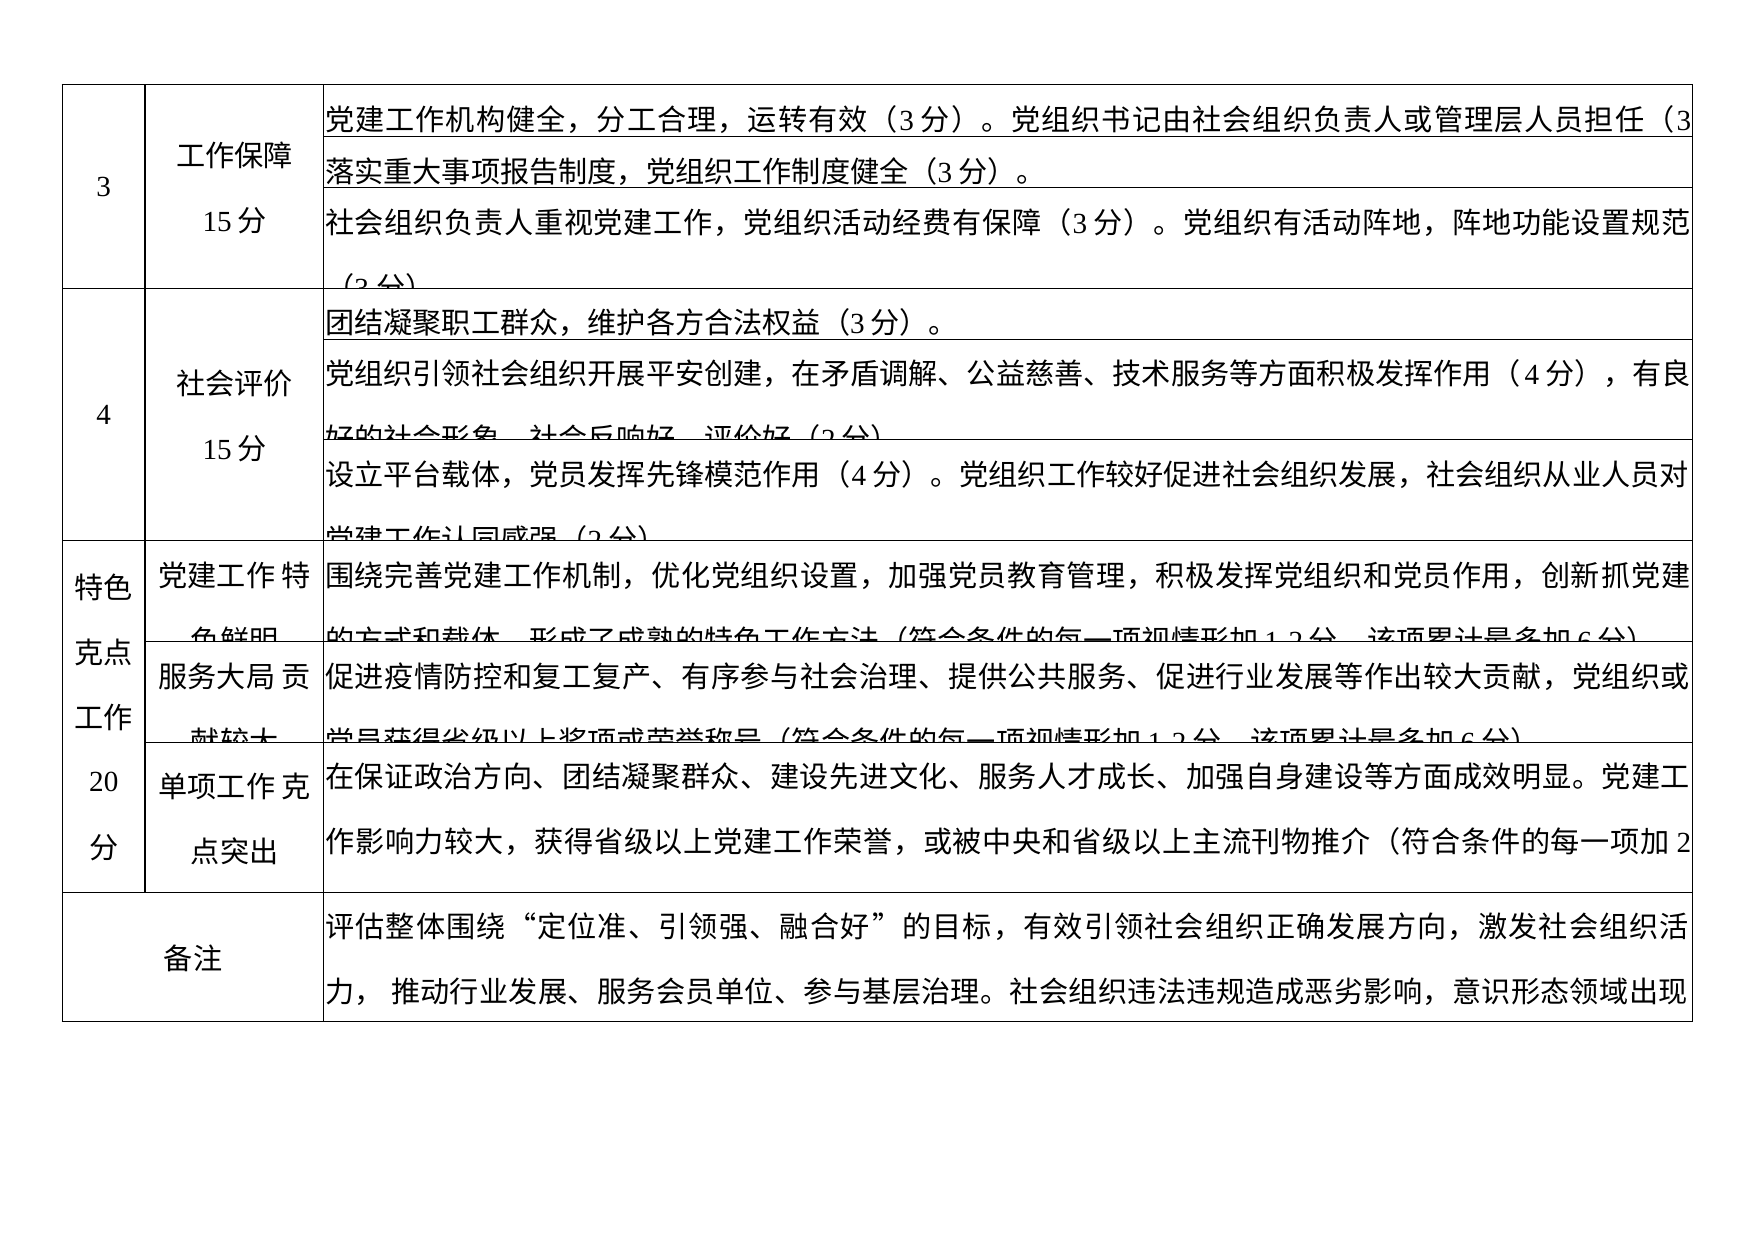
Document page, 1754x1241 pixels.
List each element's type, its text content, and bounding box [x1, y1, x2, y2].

table_cell 单项工作 克点突出 [146, 743, 323, 892]
table_cell 落实重大事项报告制度，党组织工作制度健全（3分）。 [324, 137, 1692, 187]
table_cell 服务大局 贡献较大 [146, 642, 323, 742]
table_cell 备注 [63, 893, 323, 1021]
table_cell 特色 克点 工作 20 分 [63, 541, 144, 892]
table_cell 4 [63, 289, 144, 540]
table_header 党建工作机构健全，分工合理，运转有效（3分）。党组织书记由社会组织负责人或管理层人员担任（3分）。 [324, 85, 1692, 136]
table_cell 党组织引领社会组织开展平安创建，在矛盾调解、公益慈善、技术服务等方面积极发挥作用（4分），有良 好的社会形象，社会反响好、评价好（2分）。 [324, 340, 1692, 439]
table_cell 党建工作 特色鲜明 [146, 541, 323, 641]
table_cell 团结凝聚职工群众，维护各方合法权益（3分）。 [324, 289, 1692, 338]
table_cell 在保证政治方向、团结凝聚群众、建设先进文化、服务人才成长、加强自身建设等方面成效明显。党建工 作影响力较大，获得省级以上党建工作荣誉，或被中央和省级以上主流刊物推介（符合条件的每一项加2 分，该项累计最多加8分）。 [324, 743, 1692, 892]
table_header 工作保障 15分 [146, 85, 323, 287]
table_cell 设立平台载体，党员发挥先锋模范作用（4分）。党组织工作较好促进社会组织发展，社会组织从业人员对 党建工作认同感强（2分）。 [324, 440, 1692, 540]
table_cell 社会评价 15分 [146, 289, 323, 540]
table_cell 社会组织负责人重视党建工作，党组织活动经费有保障（3分）。党组织有活动阵地，阵地功能设置规范（3 分）。 [324, 188, 1692, 287]
table_cell 评估整体围绕“定位准、引领强、融合好”的目标，有效引领社会组织正确发展方向，激发社会组织活力， 推动行业发展、服务会员单位、参与基层治理。社会组织违法违规造成恶劣影响，意识形态领域出现较大 负面舆情的予以否决。 [324, 893, 1692, 1021]
table_cell 围绕完善党建工作机制，优化党组织设置，加强党员教育管理，积极发挥党组织和党员作用，创新抓党建 的方式和载体，形成了成熟的特色工作方法（符合条件的每一项视情形加1-2分，该项累计最多加6分）。 [324, 541, 1692, 641]
table_header 3 [63, 85, 144, 287]
table_cell 促进疫情防控和复工复产、有序参与社会治理、提供公共服务、促进行业发展等作出较大贡献，党组织或 党员获得省级以上奖项或荣誉称号（符合条件的每一项视情形加1-2分，该项累计最多加6分）。 [324, 642, 1692, 742]
